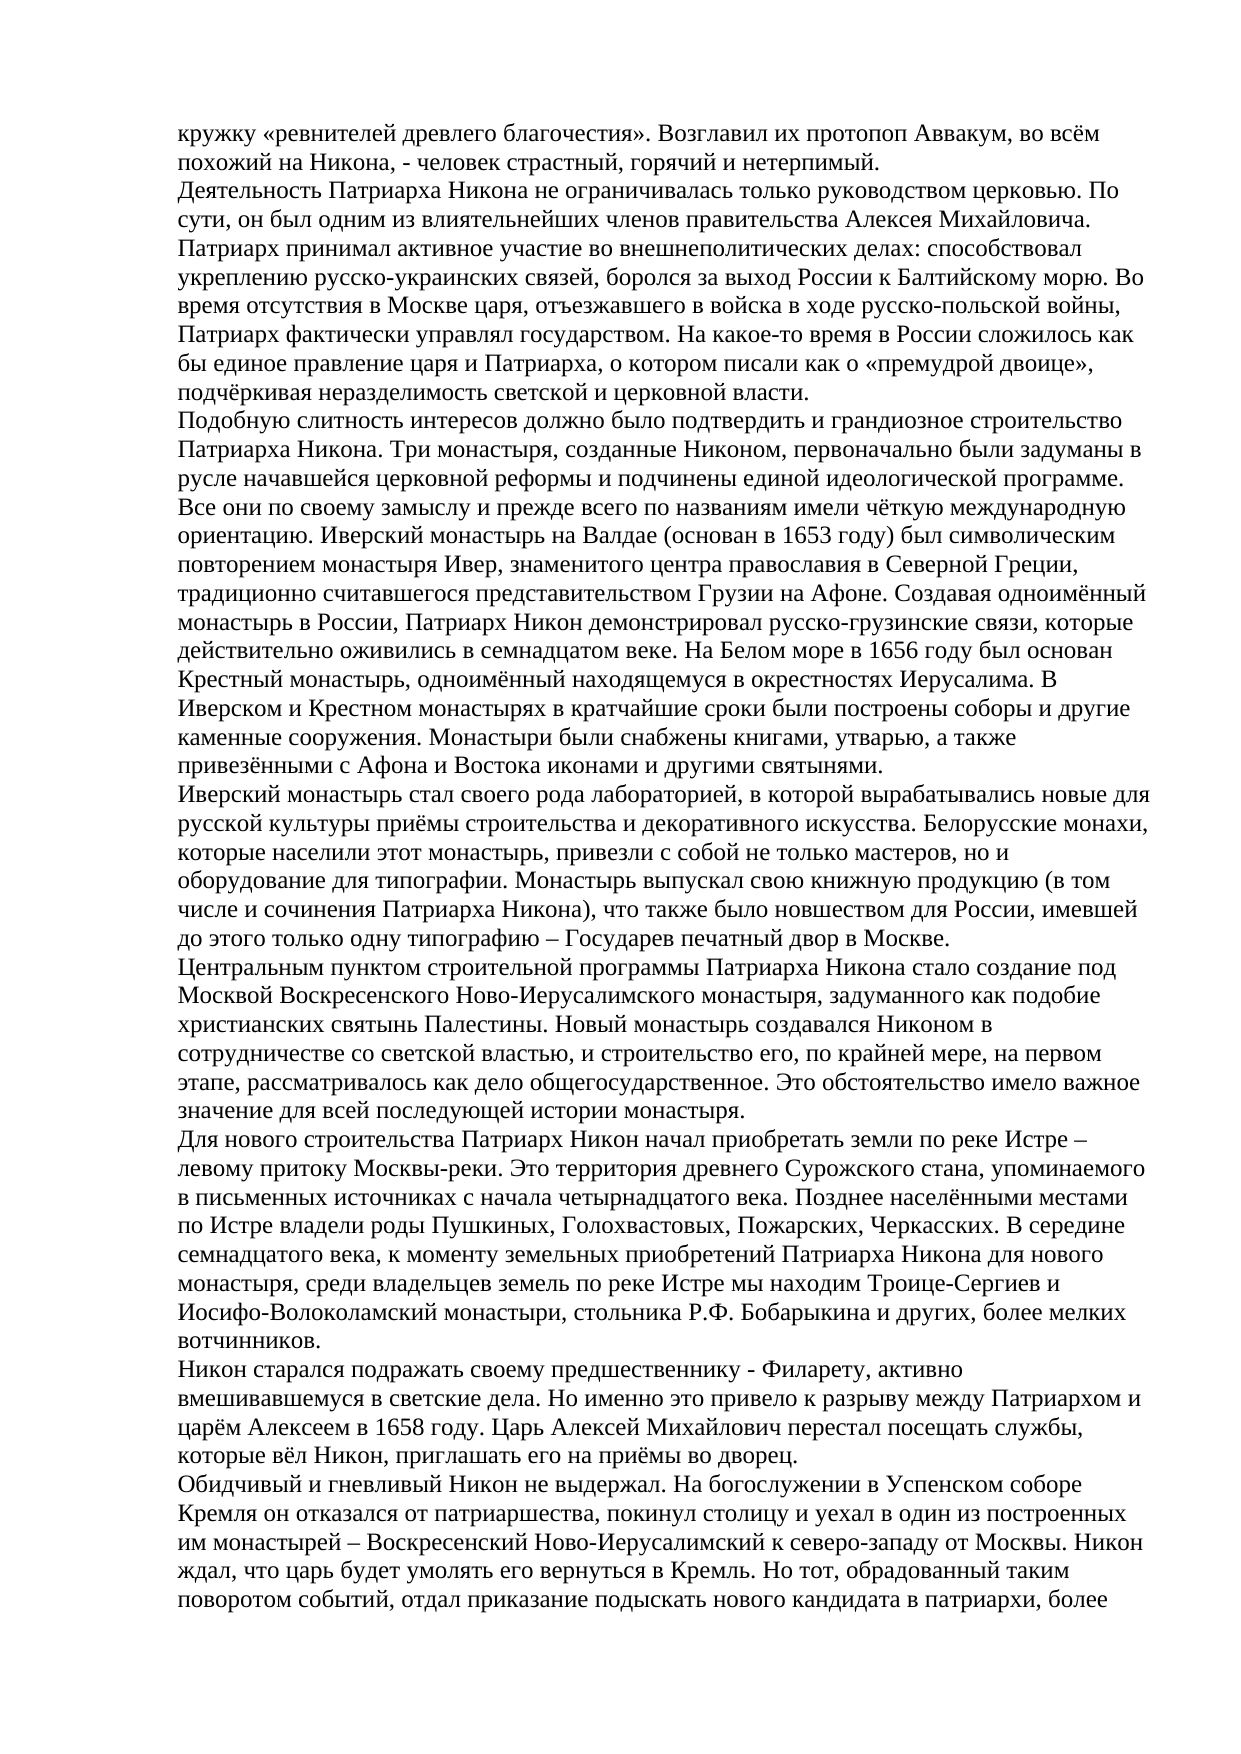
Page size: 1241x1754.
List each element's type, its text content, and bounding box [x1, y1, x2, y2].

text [177, 118, 1152, 176]
text Подобную слитность интересов должно было подтвердить и грандиозное строительство Патриарха Никона. Три монастыря, созданные Никоном, первоначально были задуманы в русле начавшейся церковной реформы и подчинены единой идеологической программе. Все они по своему замыслу и прежде всего по названиям имели чёткую международную ориентацию. Иверский монастырь на Валдае (основан в 1653 году) был символическим повторением монастыря Ивер, знаменитого центра православия в Северной Греции, традиционно считавшегося представительством Грузии на Афоне. Создавая одноимённый монастырь в России, Патриарх Никон демонстрировал русско-грузинские связи, которые действительно оживились в семнадцатом веке. На Белом море в 1656 году был основан Крестный монастырь, одноимённый находящемуся в окрестностях Иерусалима. В Иверском и Крестном монастырях в кратчайшие сроки были построены соборы и другие каменные сооружения. Монастыри были снабжены книгами, утварью, а также привезёнными с Афона и Востока иконами и другими святынями. [177, 406, 1152, 779]
text Центральным пунктом строительной программы Патриарха Никона стало создание под Москвой Воскресенского Ново-Иерусалимского монастыря, задуманного как подобие христианских святынь Палестины. Новый монастырь создавался Никоном в сотрудничестве со светской властью, и строительство его, по крайней мере, на первом этапе, рассматривалось как дело общегосударственное. Это обстоятельство имело важное значение для всей последующей истории монастыря. [177, 952, 1152, 1124]
text Никон старался подражать своему предшественнику - Филарету, активно вмешивавшемуся в светские дела. Но именно это привело к разрыву между Патриархом и царём Алексеем в 1658 году. Царь Алексей Михайлович перестал посещать службы, которые вёл Никон, приглашать его на приёмы во дворец. [177, 1354, 1152, 1469]
text Для нового строительства Патриарх Никон начал приобретать земли по реке Истре – левому притоку Москвы-реки. Это территория древнего Сурожского стана, упоминаемого в письменных источниках с начала четырнадцатого века. Позднее населёнными местами по Истре владели роды Пушкиных, Голохвастовых, Пожарских, Черкасских. В середине семнадцатого века, к моменту земельных приобретений Патриарха Никона для нового монастыря, среди владельцев земель по реке Истре мы находим Троице-Сергиев и Иосифо-Волоколамский монастыри, стольника Р.Ф. Бобарыкина и других, более мелких вотчинников. [177, 1124, 1152, 1354]
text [177, 1469, 1152, 1613]
text Деятельность Патриарха Никона не ограничивалась только руководством церковью. По сути, он был одним из влиятельнейших членов правительства Алексея Михайловича. Патриарх принимал активное участие во внешнеполитических делах: способствовал укреплению русско-украинских связей, боролся за выход России к Балтийскому морю. Во время отсутствия в Москве царя, отъезжавшего в войска в ходе русско-польской войны, Патриарх фактически управлял государством. На какое-то время в России сложилось как бы единое правление царя и Патриарха, о котором писали как о «премудрой двоице», подчёркивая неразделимость светской и церковной власти. [177, 176, 1152, 406]
text Иверский монастырь стал своего рода лабораторией, в которой вырабатывались новые для русской культуры приёмы строительства и декоративного искусства. Белорусские монахи, которые населили этот монастырь, привезли с собой не только мастеров, но и оборудование для типографии. Монастырь выпускал свою книжную продукцию (в том числе и сочинения Патриарха Никона), что также было новшеством для России, имевшей до этого только одну типографию – Государев печатный двор в Москве. [177, 779, 1152, 952]
